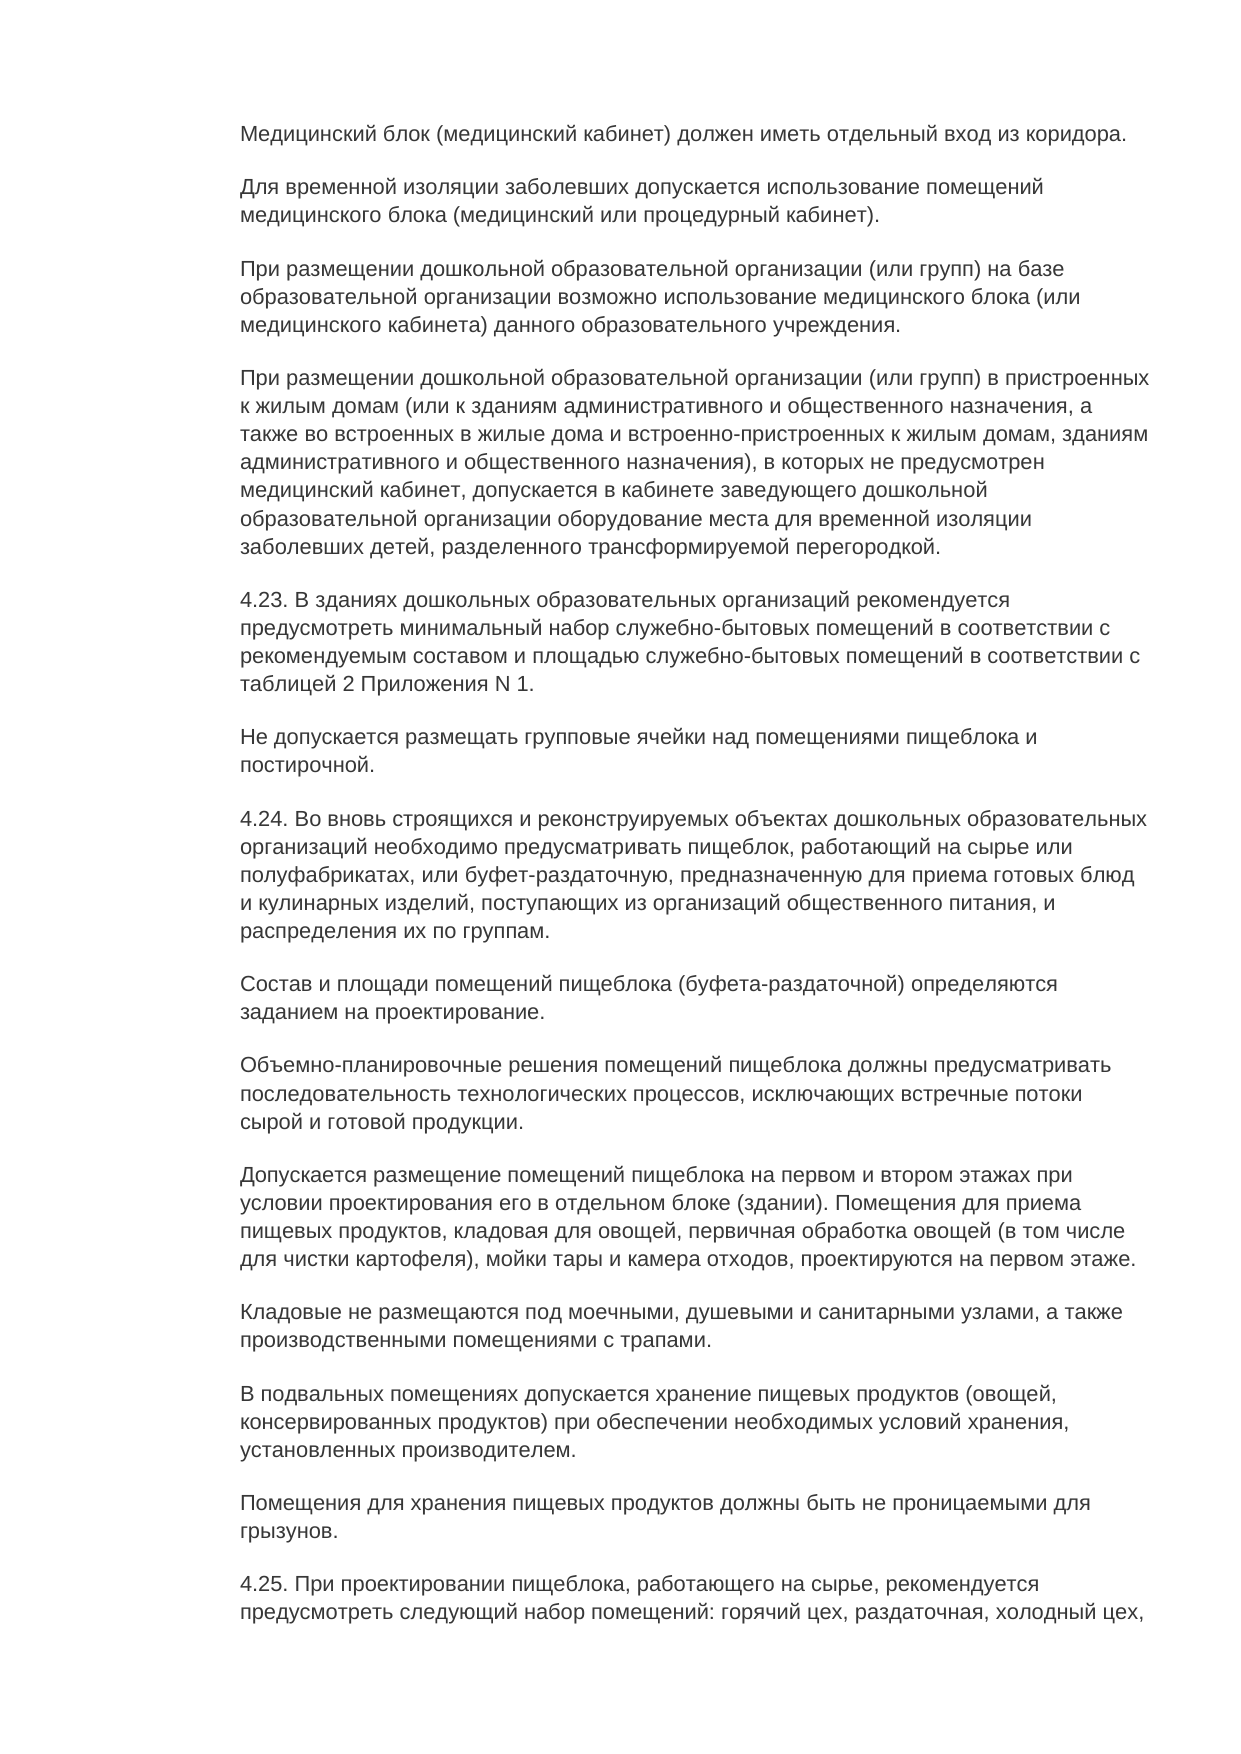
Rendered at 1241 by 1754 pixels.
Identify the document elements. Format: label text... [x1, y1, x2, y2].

text 4.24. Во вновь строящихся и реконструируемых объектах дошкольных образовательных организаций необходимо предусматривать пищеблок, работающий на сырье или полуфабрикатах, или буфет-раздаточную, предназначенную для приема готовых блюд и кулинарных изделий, поступающих из организаций общественного питания, и распределения их по группам. [240, 802, 1152, 943]
text Не допускается размещать групповые ячейки над помещениями пищеблока и постирочной. [240, 721, 1152, 777]
text При размещении дошкольной образовательной организации (или групп) на базе образовательной организации возможно использование медицинского блока (или медицинского кабинета) данного образовательного учреждения. [240, 252, 1152, 337]
text При размещении дошкольной образовательной организации (или групп) в пристроенных к жилым домам (или к зданиям административного и общественного назначения, а также во встроенных в жилые дома и встроенно-пристроенных к жилым домам, зданиям административного и общественного назначения), в которых не предусмотрен медицинский кабинет, допускается в кабинете заведующего дошкольной образовательной организации оборудование места для временной изоляции заболевших детей, разделенного трансформируемой перегородкой. [240, 362, 1152, 559]
text Допускается размещение помещений пищеблока на первом и втором этажах при условии проектирования его в отдельном блоке (здании). Помещения для приема пищевых продуктов, кладовая для овощей, первичная обработка овощей (в том числе для чистки картофеля), мойки тары и камера отходов, проектируются на первом этаже. [240, 1159, 1152, 1271]
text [240, 1568, 1152, 1624]
text В подвальных помещениях допускается хранение пищевых продуктов (овощей, консервированных продуктов) при обеспечении необходимых условий хранения, установленных производителем. [240, 1377, 1152, 1462]
text Медицинский блок (медицинский кабинет) должен иметь отдельный вход из коридора. [240, 118, 1152, 146]
text 4.23. В зданиях дошкольных образовательных организаций рекомендуется предусмотреть минимальный набор служебно-бытовых помещений в соответствии с рекомендуемым составом и площадью служебно-бытовых помещений в соответствии с таблицей 2 Приложения N 1. [240, 584, 1152, 696]
text Состав и площади помещений пищеблока (буфета-раздаточной) определяются заданием на проектирование. [240, 968, 1152, 1024]
text Помещения для хранения пищевых продуктов должны быть не проницаемыми для грызунов. [240, 1487, 1152, 1543]
text Объемно-планировочные решения помещений пищеблока должны предусматривать последовательность технологических процессов, исключающих встречные потоки сырой и готовой продукции. [240, 1049, 1152, 1134]
text Для временной изоляции заболевших допускается использование помещений медицинского блока (медицинский или процедурный кабинет). [240, 171, 1152, 227]
text Кладовые не размещаются под моечными, душевыми и санитарными узлами, а также производственными помещениями с трапами. [240, 1296, 1152, 1352]
